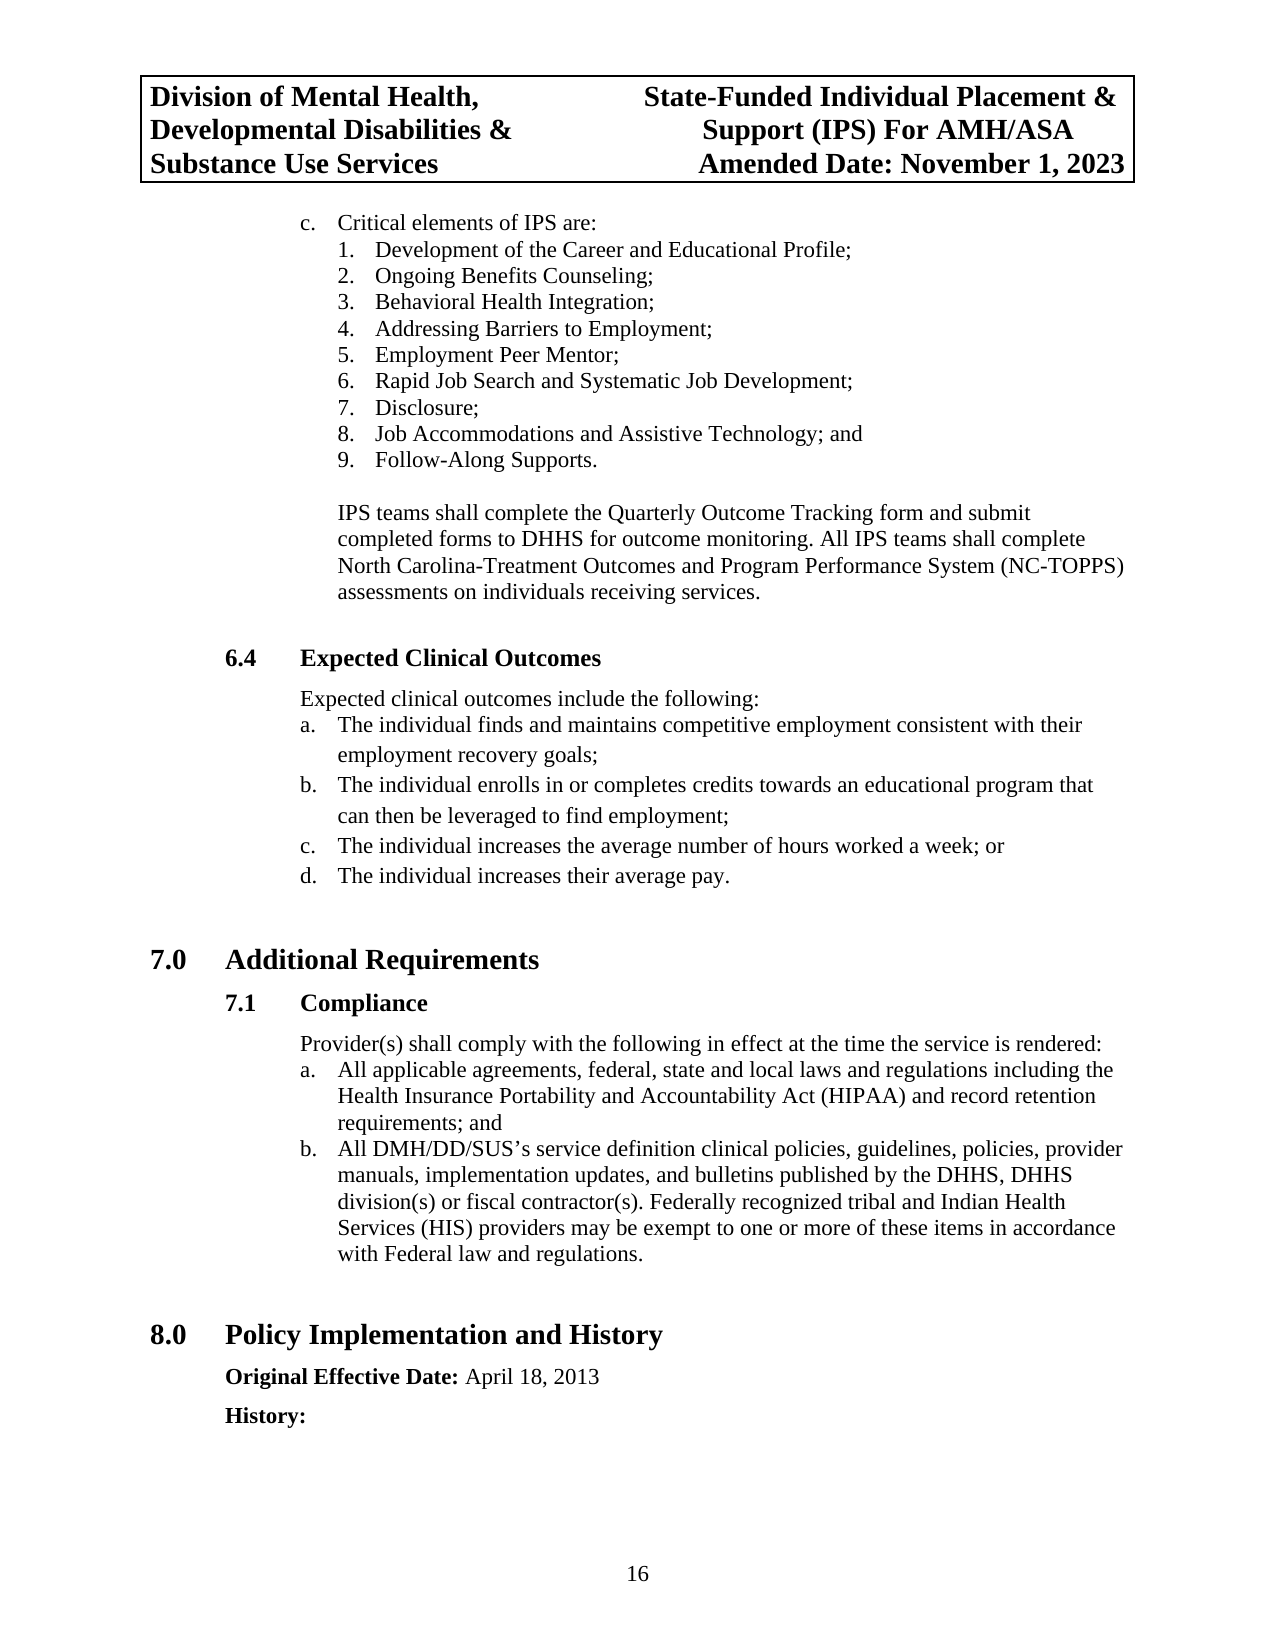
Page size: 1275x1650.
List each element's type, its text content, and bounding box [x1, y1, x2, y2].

text IPS teams shall complete the Quarterly Outcome Tracking form and submit completed forms to DHHS for outcome monitoring. All IPS teams shall complete North Carolina-Treatment Outcomes and Program Performance System (NC-TOPPS) assessments on individuals receiving services. [337, 499, 1125, 604]
list Behavioral Health Integration; [337, 288, 1125, 315]
list Employment Peer Mentor; [337, 341, 1125, 367]
list Development of the Career and Educational Profile; [337, 236, 1125, 262]
subtitle Expected Clinical Outcomes [225, 643, 1125, 672]
subtitle Compliance [225, 988, 1125, 1017]
list Rapid Job Search and Systematic Job Development; [337, 367, 1125, 394]
text Original Effective Date: April 18, 2013 [225, 1363, 1125, 1389]
subtitle Policy Implementation and History [150, 1317, 1125, 1350]
list All DMH/DD/SUS’s service definition clinical policies, guidelines, policies, provider manuals, implementation updates, and bulletins published by the DHHS, DHHS division(s) or fiscal contractor(s). Federally recognized tribal and Indian Health Services (HIS) providers may be exempt to one or more of these items in accordance with Federal law and regulations. [300, 1135, 1125, 1267]
list Job Accommodations and Assistive Technology; and [337, 420, 1125, 446]
list Critical elements of IPS are: [300, 209, 1125, 236]
list The individual finds and maintains competitive employment consistent with their employment recovery goals; [300, 711, 1125, 768]
text History: [225, 1402, 1125, 1428]
subtitle Additional Requirements [150, 942, 1125, 976]
list Disclosure; [337, 394, 1125, 420]
text Provider(s) shall comply with the following in effect at the time the service is rendered: [300, 1029, 1125, 1056]
list All applicable agreements, federal, state and local laws and regulations including the Health Insurance Portability and Accountability Act (HIPAA) and record retention requirements; and [300, 1056, 1125, 1135]
text Expected clinical outcomes include the following: [300, 685, 1125, 711]
list The individual increases their average pay. [300, 862, 1125, 888]
list The individual increases the average number of hours worked a week; or [300, 832, 1125, 858]
list Follow-Along Supports. [337, 446, 1125, 473]
list Ongoing Benefits Counseling; [337, 262, 1125, 288]
list The individual enrolls in or completes credits towards an educational program that can then be leveraged to find employment; [300, 771, 1125, 828]
list Addressing Barriers to Employment; [337, 315, 1125, 341]
